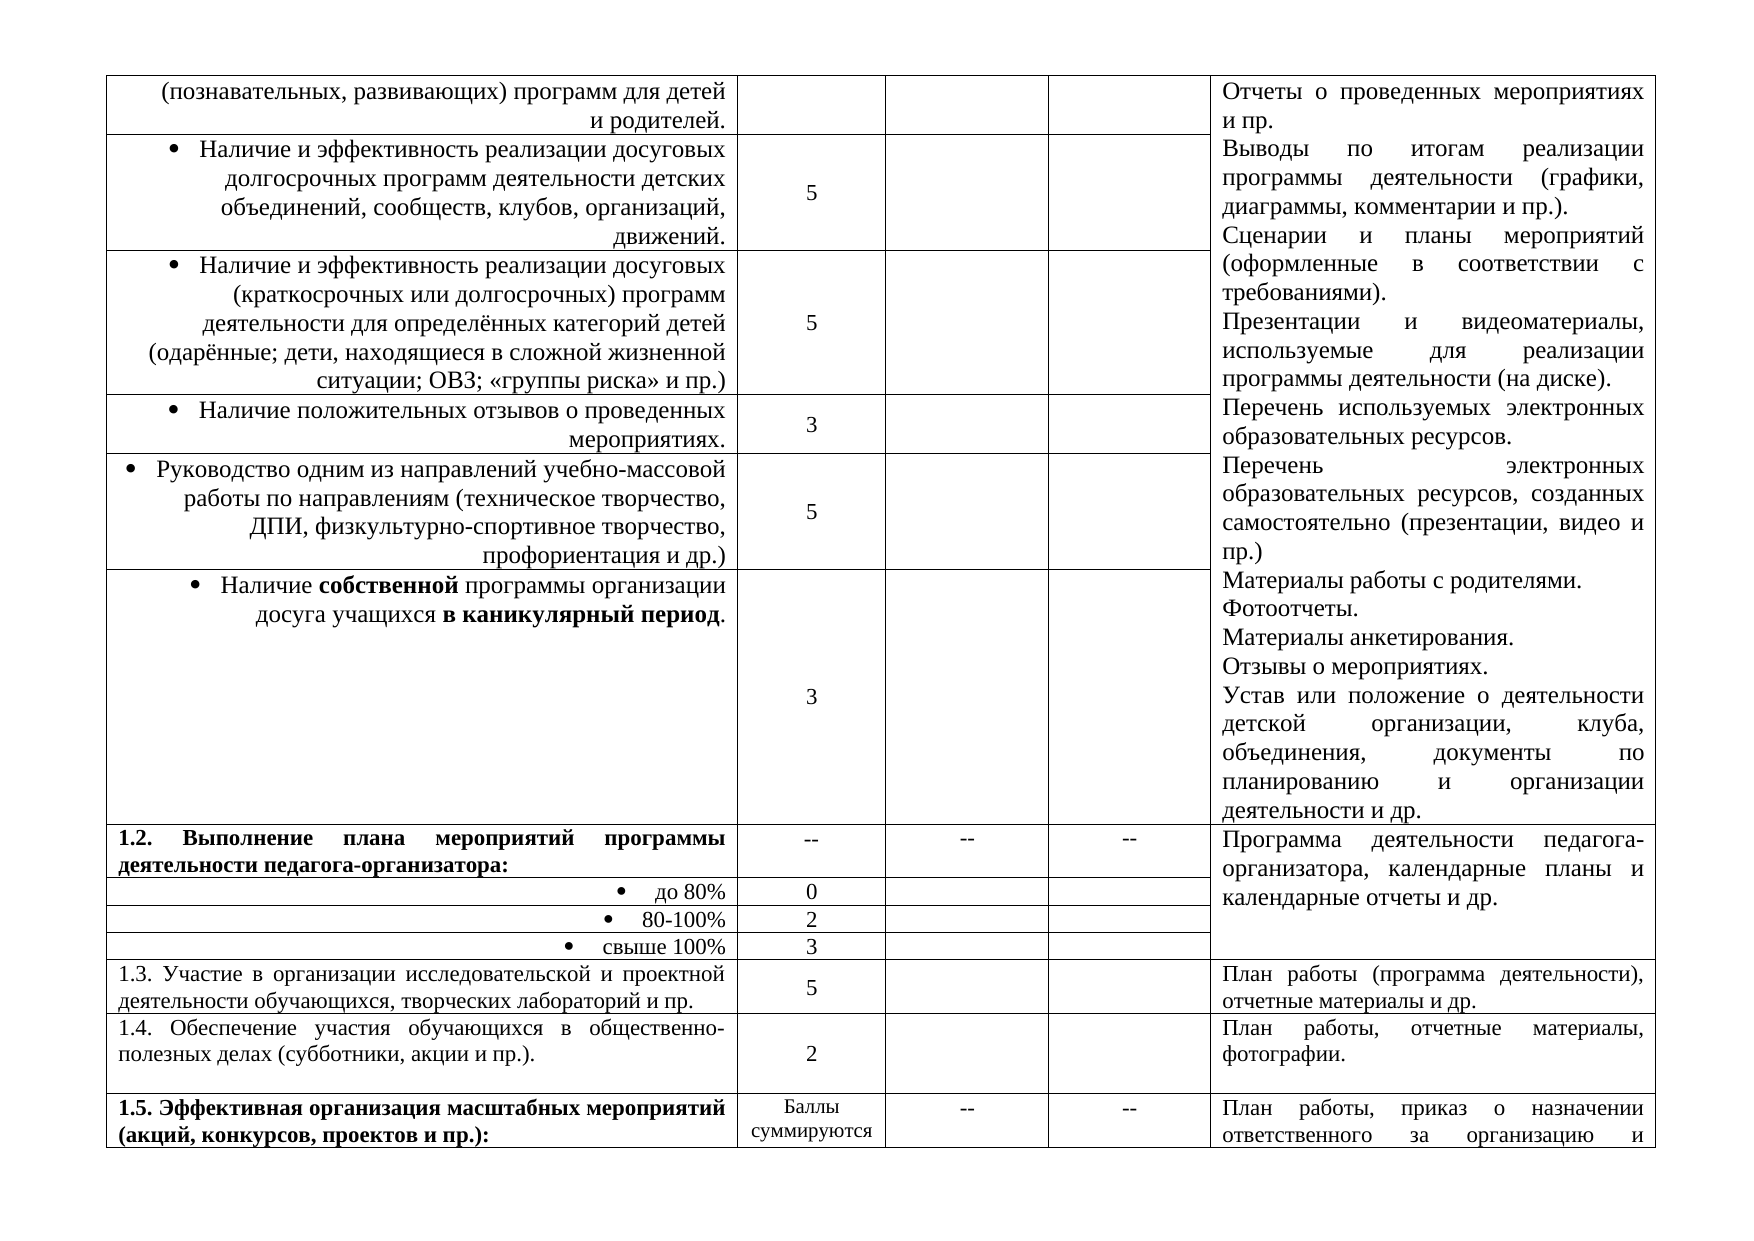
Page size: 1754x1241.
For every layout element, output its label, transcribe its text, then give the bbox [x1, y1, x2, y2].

table_cell План работы, отчетные материалы, фотографии. [1211, 1014, 1655, 1093]
table_cell [886, 933, 1048, 959]
table_cell 0 [738, 878, 885, 904]
table_cell Руководство одним из направлений учебно-массовой работы по направлениям (техническое творчество, ДПИ, физкультурно-спортивное творчество, профориентация и др.) [107, 454, 737, 569]
table_cell 1.5. Эффективная организация масштабных мероприятий (акций, конкурсов, проектов и пр.): [107, 1094, 737, 1147]
table_cell -- [1049, 1094, 1210, 1147]
table_cell 3 [738, 395, 885, 453]
table_cell 80-100% [107, 906, 737, 932]
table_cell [107, 76, 737, 133]
table_cell [1049, 933, 1210, 959]
table_cell [1049, 570, 1210, 823]
table_cell до 80% [107, 878, 737, 904]
table_cell [886, 570, 1048, 823]
table_cell 5 [738, 454, 885, 569]
table_cell 3 [738, 933, 885, 959]
table_cell 1.2. Выполнение плана мероприятий программы деятельности педагога-организатора: [107, 825, 737, 877]
table_cell 5 [738, 135, 885, 249]
table_cell Наличие собственной программы организации досуга учащихся в каникулярный период. [107, 570, 737, 823]
table_cell [886, 906, 1048, 932]
table_cell 3 [738, 570, 885, 823]
table_cell Программа деятельности педагога-организатора, календарные планы и календарные отчеты и др. [1211, 825, 1655, 959]
table_cell [1049, 454, 1210, 569]
table_cell 3 [738, 76, 885, 133]
table_cell Наличие и эффективность реализации досуговых долгосрочных программ деятельности детских объединений, сообществ, клубов, организаций, движений. [107, 135, 737, 249]
table_cell План работы (программа деятельности), отчетные материалы и др. [1211, 960, 1655, 1013]
table_cell -- [886, 1094, 1048, 1147]
table_cell [1049, 76, 1210, 133]
table_cell [886, 454, 1048, 569]
table_cell 1.4. Обеспечение участия обучающихся в общественно-полезных делах (субботники, акции и пр.). [107, 1014, 737, 1093]
table_cell Наличие положительных отзывов о проведенных мероприятиях. [107, 395, 737, 453]
table_cell 2 [738, 1014, 885, 1093]
table_cell 2 [738, 906, 885, 932]
table_cell свыше 100% [107, 933, 737, 959]
table_cell -- [886, 825, 1048, 877]
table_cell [1211, 1094, 1655, 1147]
table_cell [886, 1014, 1048, 1093]
table_cell 5 [738, 251, 885, 394]
table_cell [1049, 960, 1210, 1013]
table_cell [1049, 906, 1210, 932]
table_cell [886, 395, 1048, 453]
table_cell Наличие и эффективность реализации досуговых (краткосрочных или долгосрочных) программ деятельности для определённых категорий детей (одарённые; дети, находящиеся в сложной жизненной ситуации; ОВЗ; «группы риска» и пр.) [107, 251, 737, 394]
table_cell [886, 251, 1048, 394]
table_cell [1049, 251, 1210, 394]
table_cell 5 [738, 960, 885, 1013]
table_cell Баллы суммируются [738, 1094, 885, 1147]
table_cell [886, 878, 1048, 904]
table_cell [1049, 395, 1210, 453]
table_cell [1049, 878, 1210, 904]
table_cell [886, 135, 1048, 249]
table_cell [886, 960, 1048, 1013]
table_cell [1049, 135, 1210, 249]
table_cell [886, 76, 1048, 133]
table_cell -- [738, 825, 885, 877]
table_cell [1049, 1014, 1210, 1093]
table_cell 1.3. Участие в организации исследовательской и проектной деятельности обучающихся, творческих лабораторий и пр. [107, 960, 737, 1013]
table_cell -- [1049, 825, 1210, 877]
